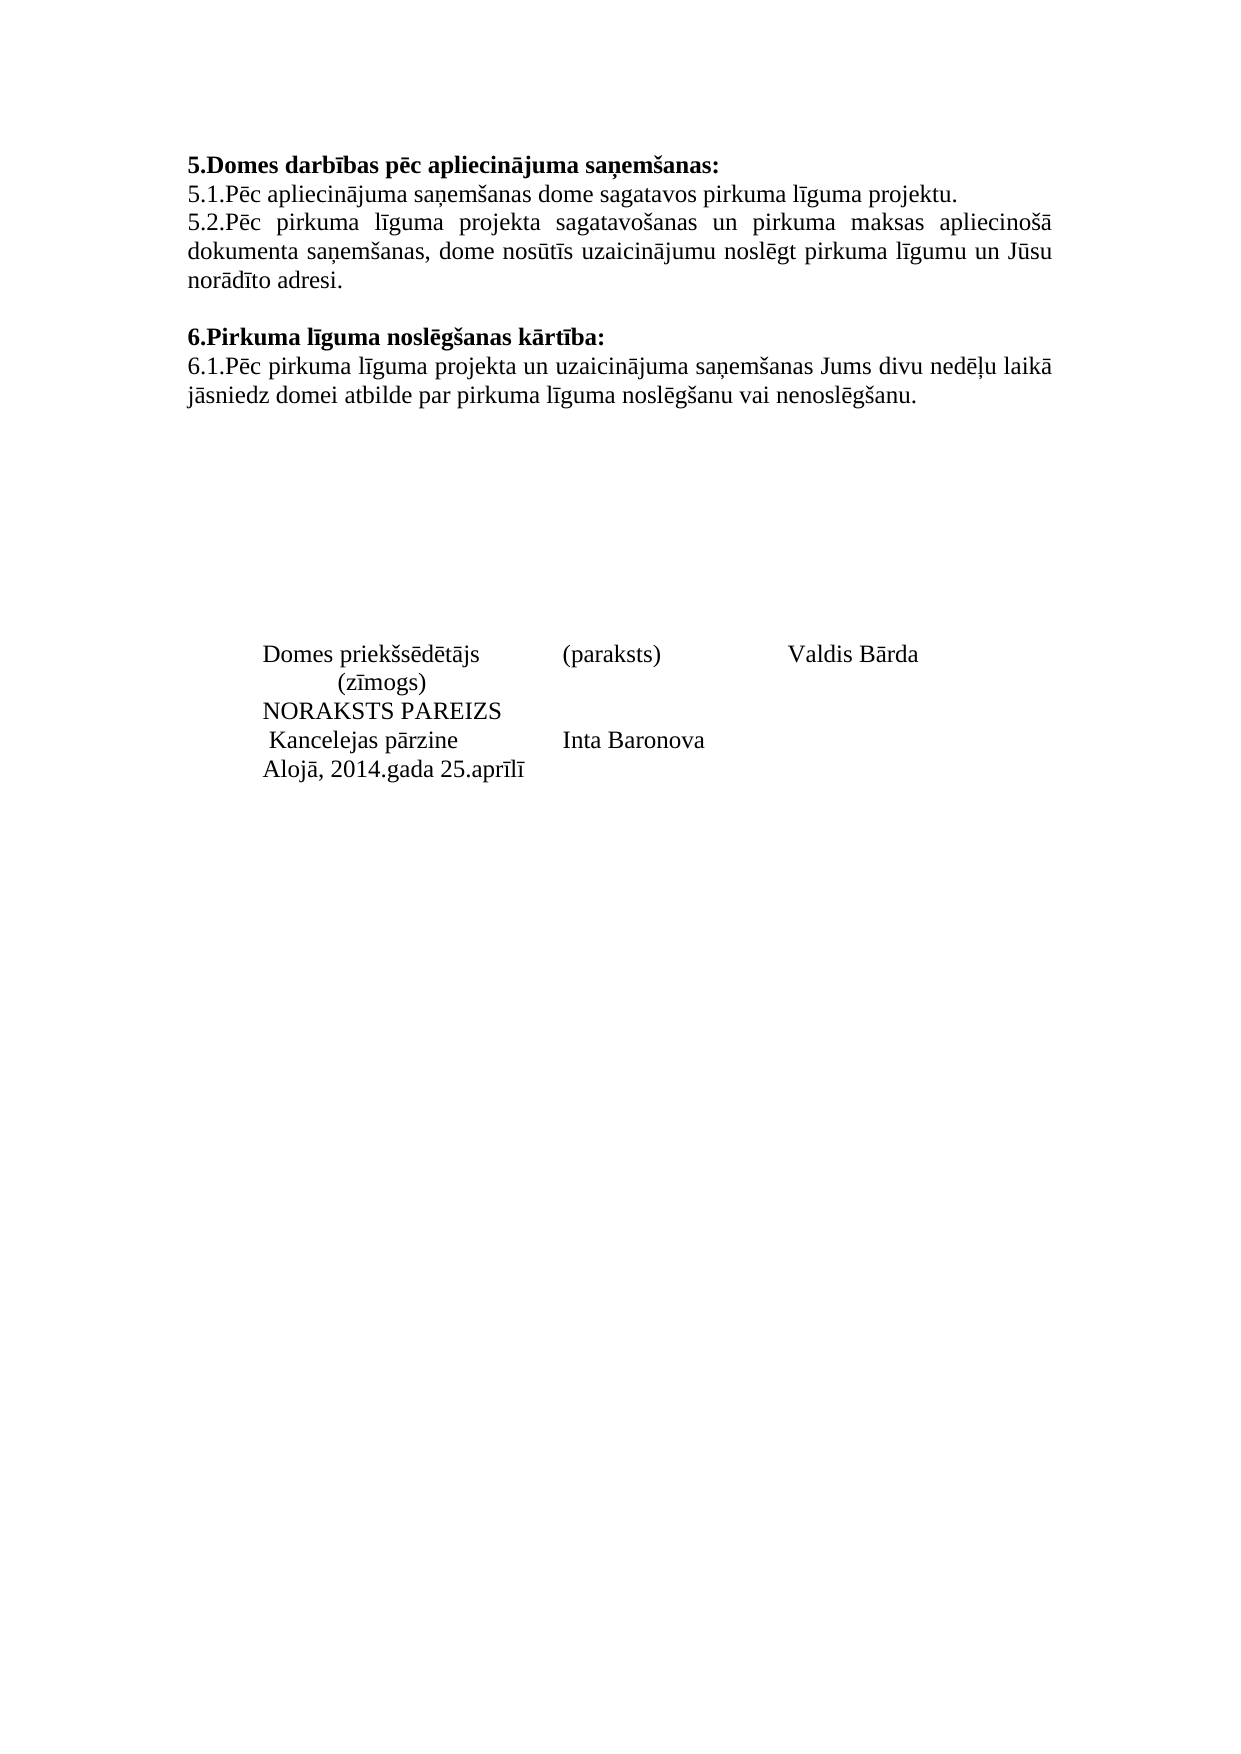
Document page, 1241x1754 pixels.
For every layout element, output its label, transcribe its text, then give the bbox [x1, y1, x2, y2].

text Alojā, 2014.gada 25.aprīlī [187, 754, 1053, 782]
text 6.1.Pēc pirkuma līguma projekta un uzaicinājuma saņemšanas Jums divu nedēļu laikā jāsniedz domei atbilde par pirkuma līguma noslēgšanu vai nenoslēgšanu. [187, 351, 1053, 409]
text 6.Pirkuma līguma noslēgšanas kārtība: [187, 322, 1053, 351]
text Kancelejas pārzine Inta Baronova [187, 725, 1053, 754]
text Domes priekšsēdētājs (paraksts) Valdis Bārda [225, 639, 1053, 667]
text NORAKSTS PAREIZS [187, 696, 1053, 725]
text 5.Domes darbības pēc apliecinājuma saņemšanas: [187, 150, 1053, 179]
text 5.2.Pēc pirkuma līguma projekta sagatavošanas un pirkuma maksas apliecinošā dokumenta saņemšanas, dome nosūtīs uzaicinājumu noslēgt pirkuma līgumu un Jūsu norādīto adresi. [187, 207, 1053, 294]
text 5.1.Pēc apliecinājuma saņemšanas dome sagatavos pirkuma līguma projektu. [187, 179, 1053, 207]
text (zīmogs) [300, 667, 1053, 696]
